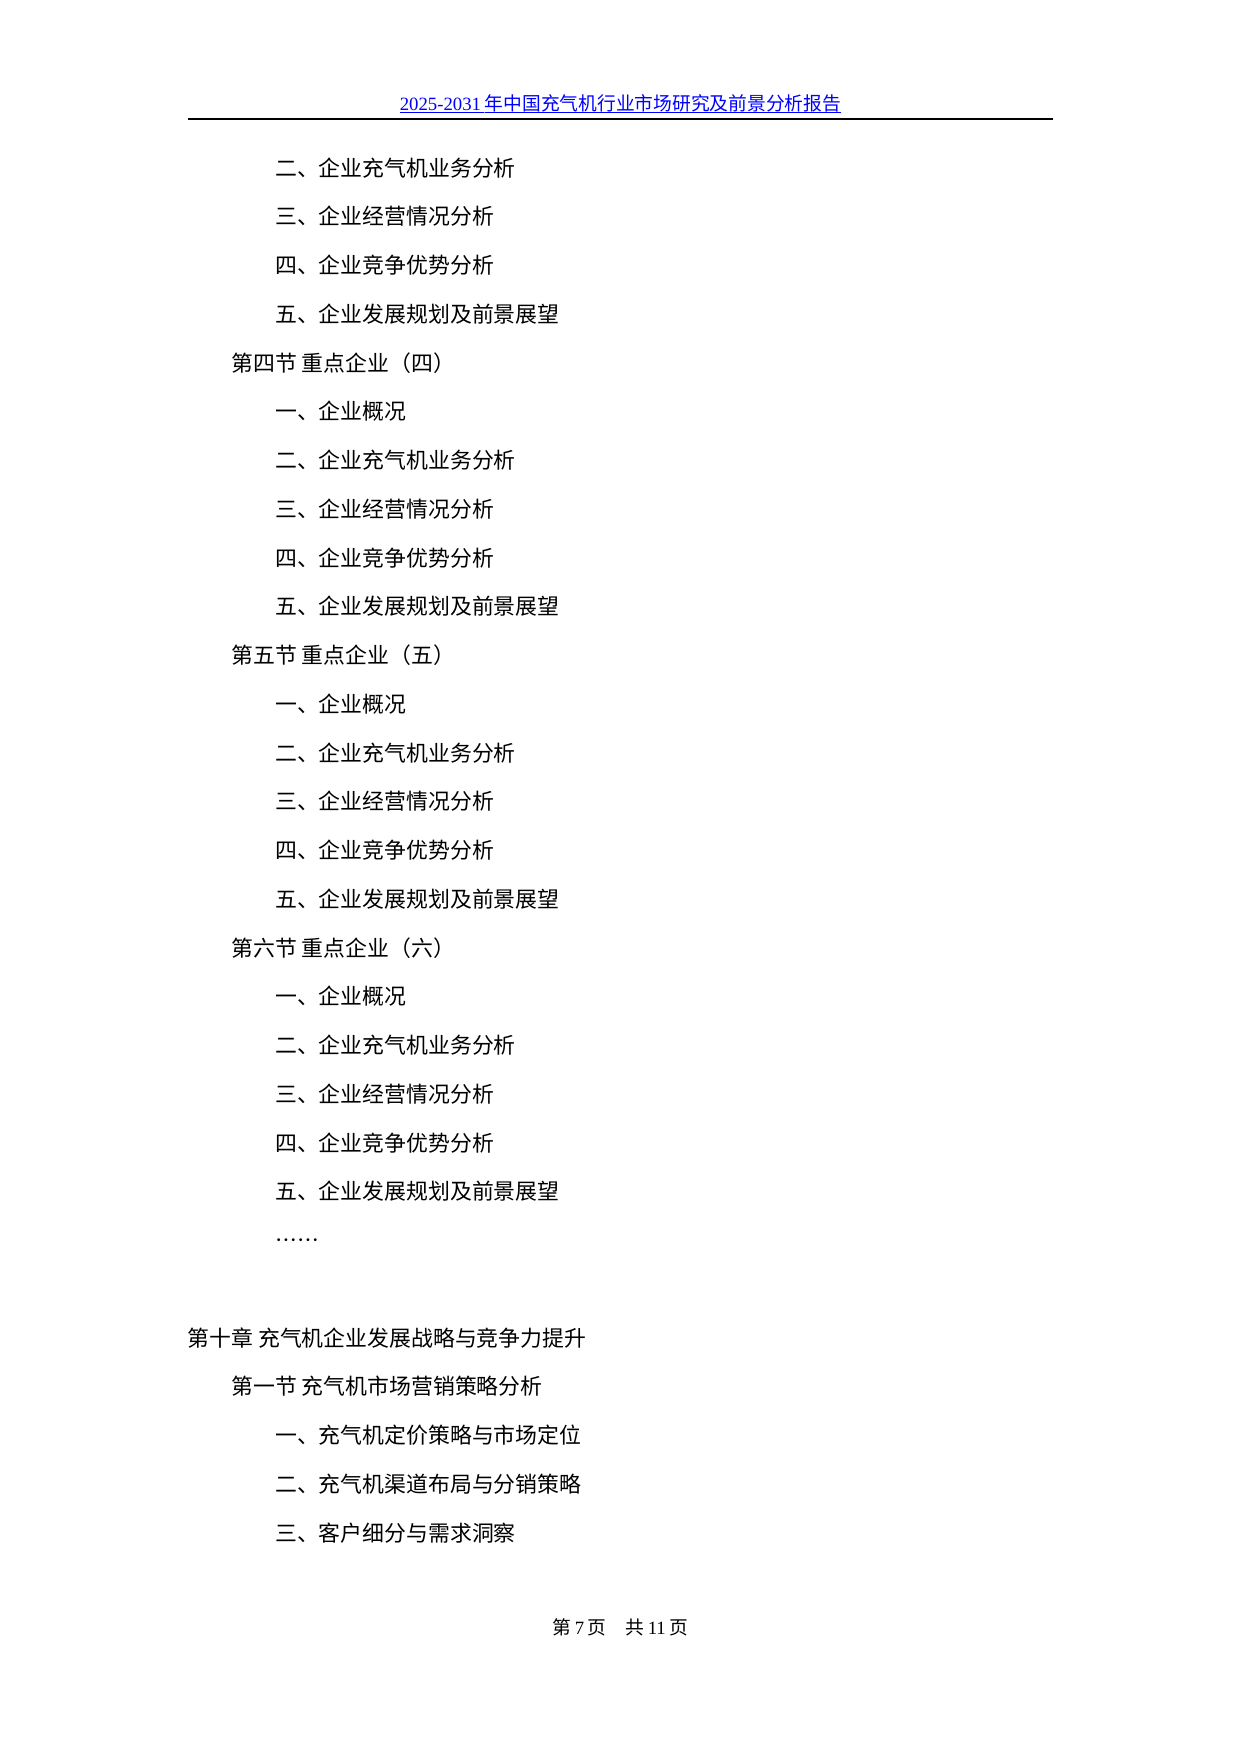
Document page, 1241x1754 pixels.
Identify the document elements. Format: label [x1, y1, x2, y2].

text [187, 150, 1053, 1548]
